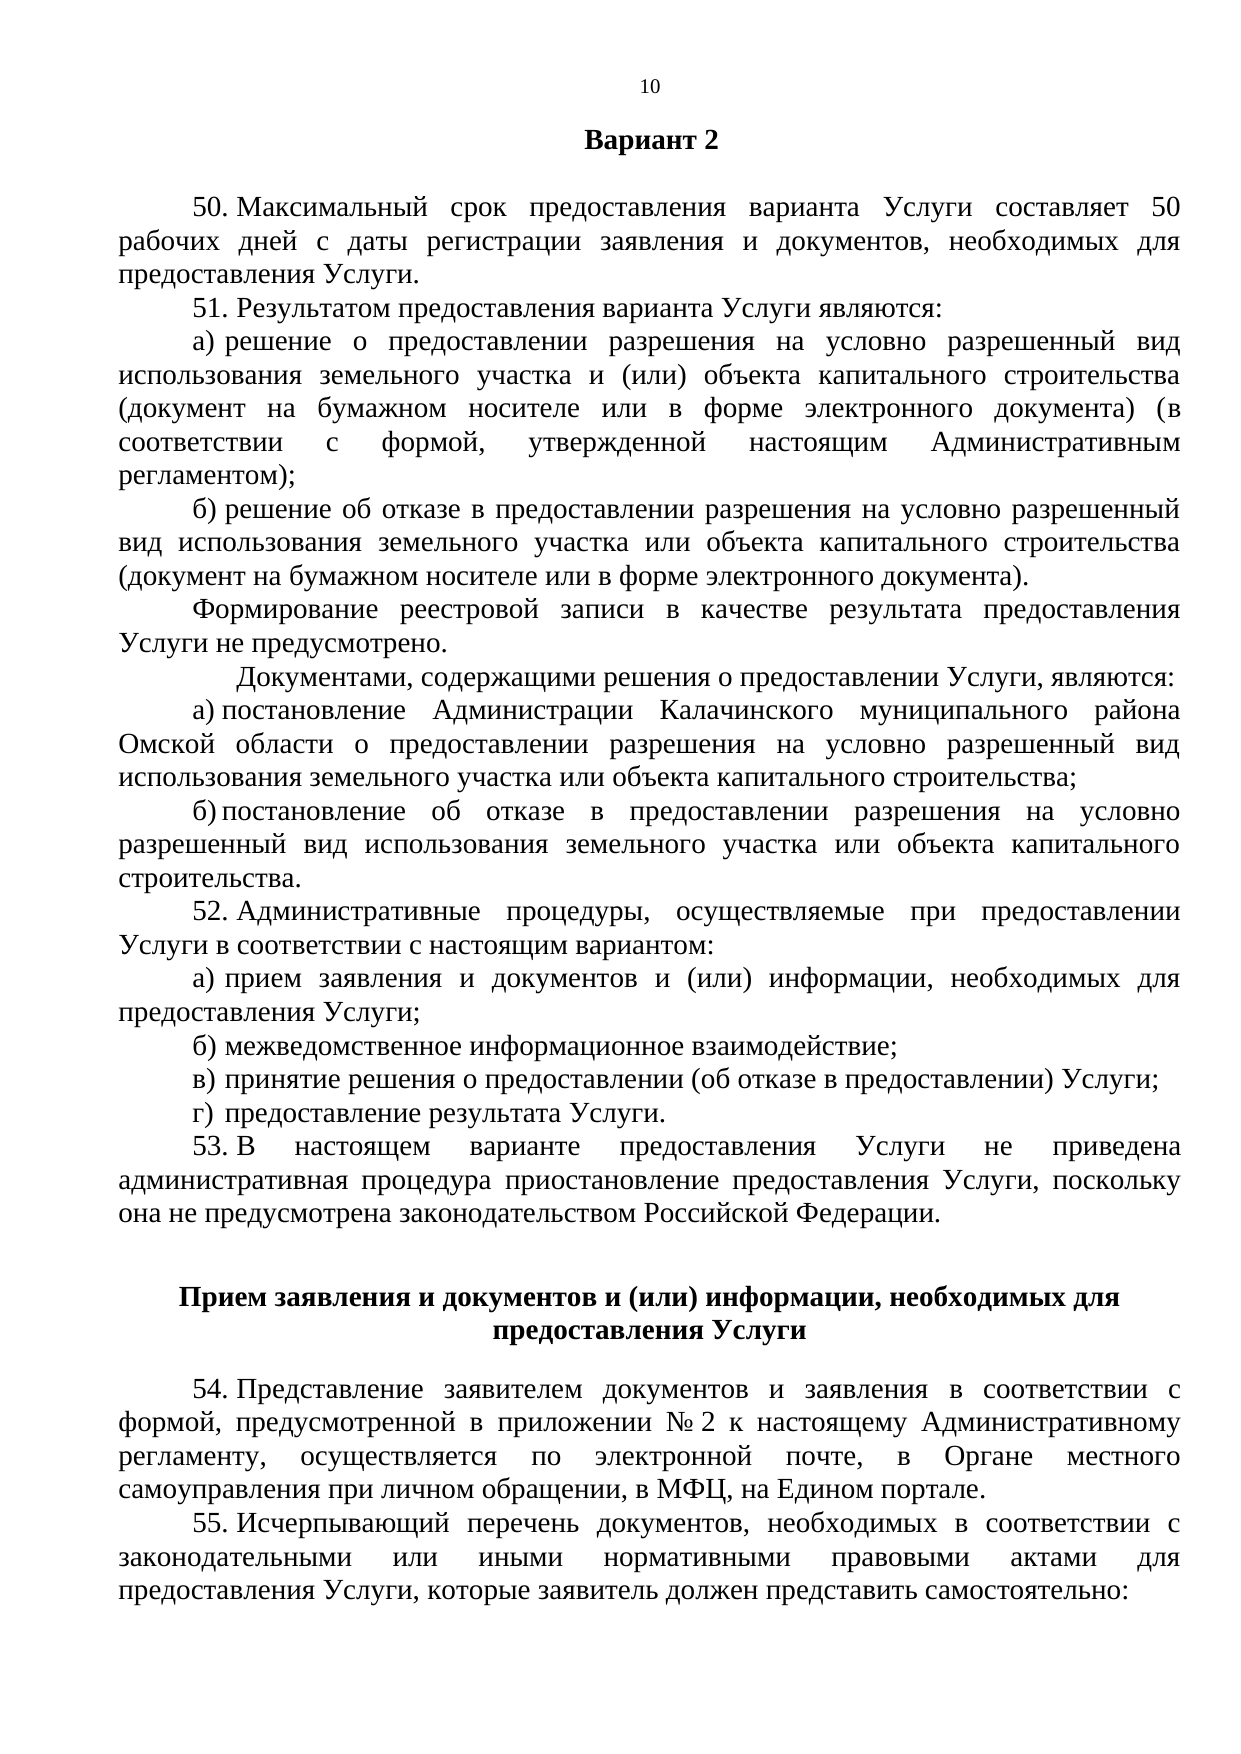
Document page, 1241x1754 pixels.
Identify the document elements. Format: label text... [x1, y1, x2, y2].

list предоставление результата Услуги. [118, 1095, 1181, 1128]
list прием заявления и документов и (или) информации, необходимых для предоставления Услуги; [118, 961, 1181, 1028]
list Административные процедуры, осуществляемые при предоставлении Услуги в соответствии с настоящим вариантом: [118, 893, 1181, 961]
list Исчерпывающий перечень документов, необходимых в соответствии с законодательными или иными нормативными правовыми актами для предоставления Услуги, которые заявитель должен представить самостоятельно: [118, 1505, 1181, 1606]
list В настоящем варианте предоставления Услуги не приведена административная процедура приостановление предоставления Услуги, поскольку она не предусмотрена законодательством Российской Федерации. [118, 1128, 1181, 1229]
list Максимальный срок предоставления варианта Услуги составляет 50 рабочих дней с даты регистрации заявления и документов, необходимых для предоставления Услуги. [118, 189, 1181, 290]
list решение об отказе в предоставлении разрешения на условно разрешенный вид использования земельного участка или объекта капитального строительства (документ на бумажном носителе или в форме электронного документа). [118, 491, 1181, 592]
text Прием заявления и документов и (или) информации, необходимых для предоставления Услуги [118, 1279, 1181, 1346]
list постановление об отказе в предоставлении разрешения на условно разрешенный вид использования земельного участка или объекта капитального строительства. [118, 793, 1181, 893]
text Формирование реестровой записи в качестве результата предоставления Услуги не предусмотрено. [118, 592, 1181, 659]
list постановление Администрации Калачинского муниципального района Омской области о предоставлении разрешения на условно разрешенный вид использования земельного участка или объекта капитального строительства; [118, 692, 1181, 793]
list межведомственное информационное взаимодействие; [118, 1028, 1181, 1061]
list Результатом предоставления варианта Услуги являются: [118, 290, 1181, 323]
list Документами, содержащими решения о предоставлении Услуги, являются: [118, 659, 1181, 692]
list Представление заявителем документов и заявления в соответствии с формой, предусмотренной в приложении № 2 к настоящему Административному регламенту, осуществляется по электронной почте, в Органе местного самоуправления при личном обращении, в МФЦ, на Едином портале. [118, 1371, 1181, 1505]
list решение о предоставлении разрешения на условно разрешенный вид использования земельного участка и (или) объекта капитального строительства (документ на бумажном носителе или в форме электронного документа) (в соответствии с формой, утвержденной настоящим Административным регламентом); [118, 323, 1181, 491]
list принятие решения о предоставлении (об отказе в предоставлении) Услуги; [118, 1061, 1181, 1095]
